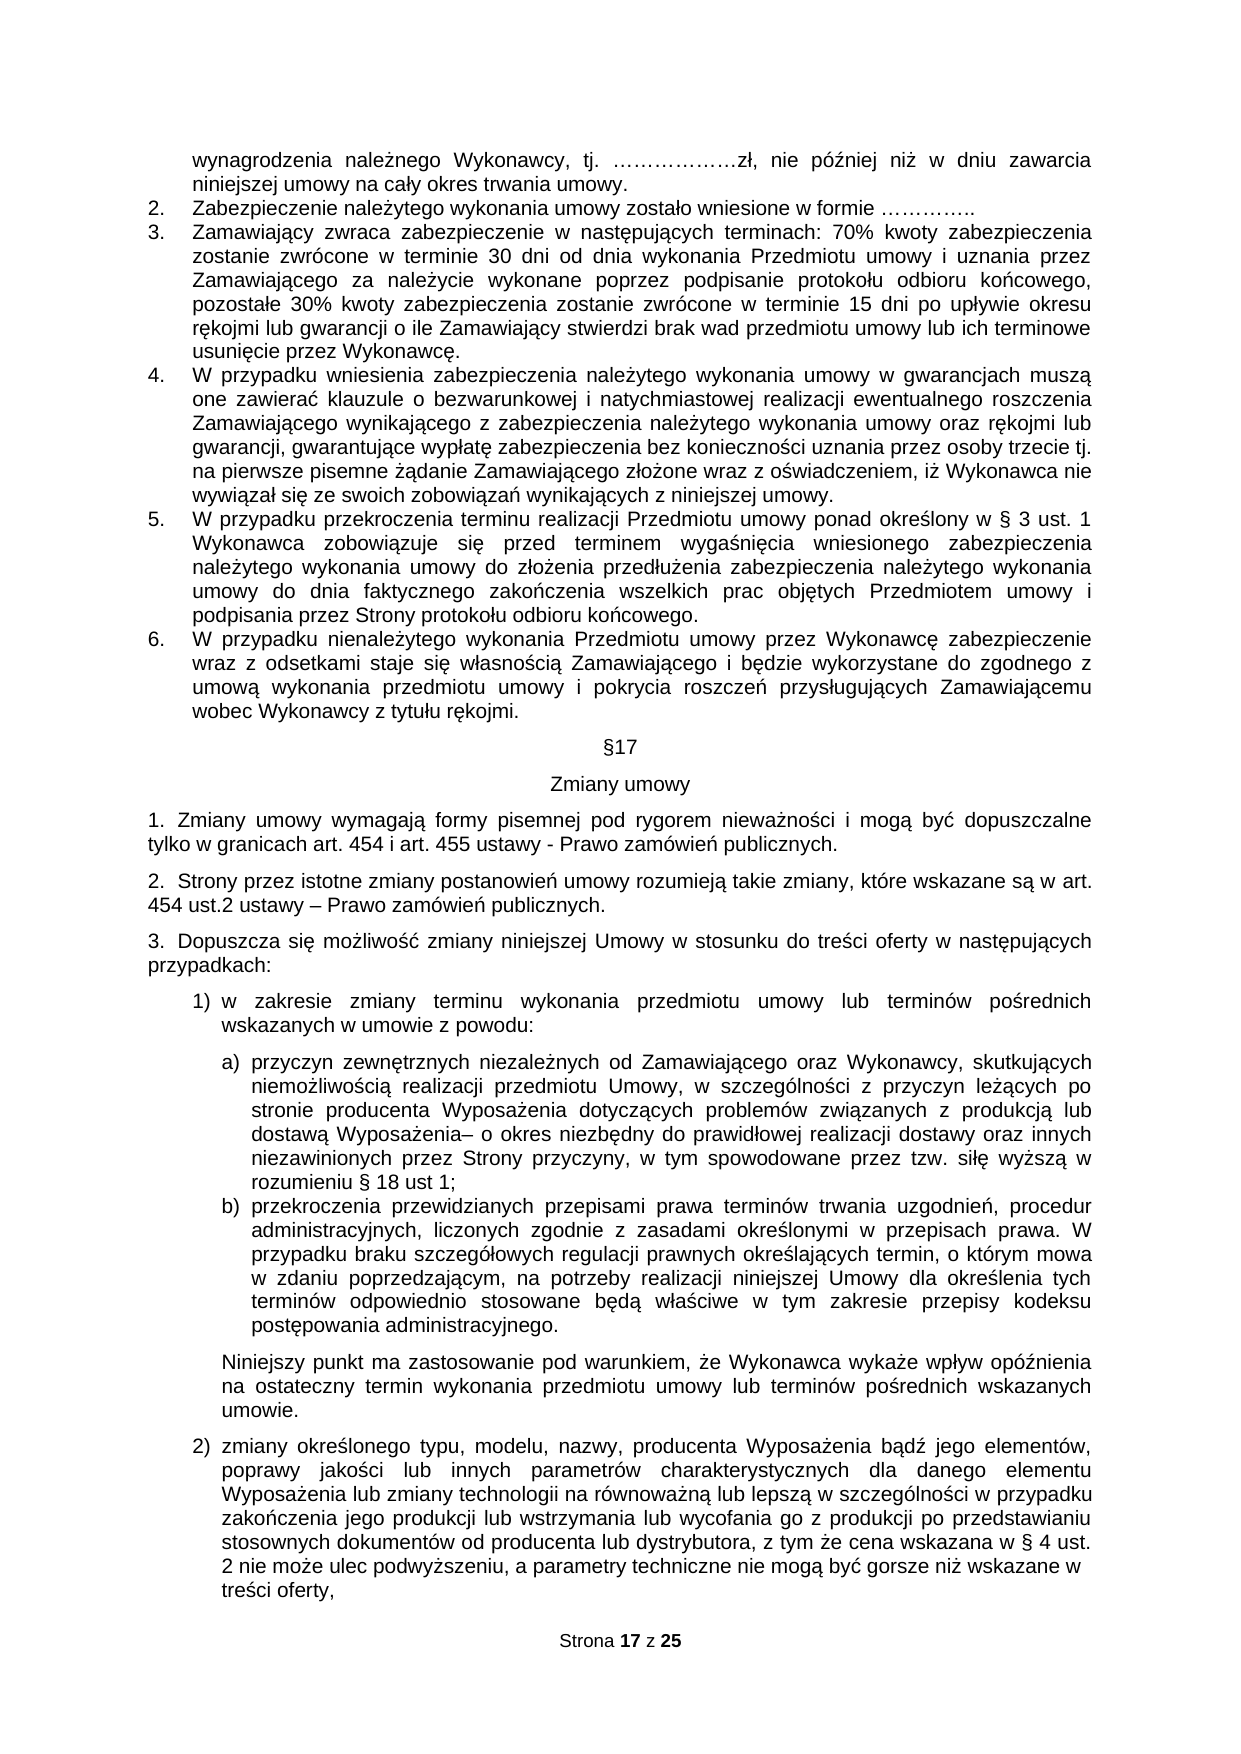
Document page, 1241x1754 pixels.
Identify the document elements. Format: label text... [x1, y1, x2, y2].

text Niniejszy punkt ma zastosowanie pod warunkiem, że Wykonawca wykaże wpływ opóźnienia na ostateczny termin wykonania przedmiotu umowy lub terminów pośrednich wskazanych umowie. [221, 1350, 1093, 1422]
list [148, 148, 1093, 196]
list Strony przez istotne zmiany postanowień umowy rozumieją takie zmiany, które wskazane są w art. 454 ust.2 ustawy – Prawo zamówień publicznych. [148, 868, 1093, 916]
list w zakresie zmiany terminu wykonania przedmiotu umowy lub terminów pośrednich wskazanych w umowie z powodu: [192, 989, 1093, 1037]
list Zmiany umowy wymagają formy pisemnej pod rygorem nieważności i mogą być dopuszczalne tylko w granicach art. 454 i art. 455 ustawy - Prawo zamówień publicznych. [148, 808, 1093, 856]
list Dopuszcza się możliwość zmiany niniejszej Umowy w stosunku do treści oferty w następujących przypadkach: [148, 929, 1093, 977]
list W przypadku nienależytego wykonania Przedmiotu umowy przez Wykonawcę zabezpieczenie wraz z odsetkami staje się własnością Zamawiającego i będzie wykorzystane do zgodnego z umową wykonania przedmiotu umowy i pokrycia roszczeń przysługujących Zamawiającemu wobec Wykonawcy z tytułu rękojmi. [148, 627, 1093, 723]
text Zmiany umowy [148, 772, 1093, 796]
list W przypadku przekroczenia terminu realizacji Przedmiotu umowy ponad określony w § 3 ust. 1 Wykonawca zobowiązuje się przed terminem wygaśnięcia wniesionego zabezpieczenia należytego wykonania umowy do złożenia przedłużenia zabezpieczenia należytego wykonania umowy do dnia faktycznego zakończenia wszelkich prac objętych Przedmiotem umowy i podpisania przez Strony protokołu odbioru końcowego. [148, 507, 1093, 627]
list Zabezpieczenie należytego wykonania umowy zostało wniesione w formie ………….. [148, 196, 1093, 219]
list Zamawiający zwraca zabezpieczenie w następujących terminach: 70% kwoty zabezpieczenia zostanie zwrócone w terminie 30 dni od dnia wykonania Przedmiotu umowy i uznania przez Zamawiającego za należycie wykonane poprzez podpisanie protokołu odbioru końcowego, pozostałe 30% kwoty zabezpieczenia zostanie zwrócone w terminie 15 dni po upływie okresu rękojmi lub gwarancji o ile Zamawiający stwierdzi brak wad przedmiotu umowy lub ich terminowe usunięcie przez Wykonawcę. [148, 219, 1093, 363]
text §17 [148, 735, 1093, 759]
list przekroczenia przewidzianych przepisami prawa terminów trwania uzgodnień, procedur administracyjnych, liczonych zgodnie z zasadami określonymi w przepisach prawa. W przypadku braku szczegółowych regulacji prawnych określających termin, o którym mowa w zdaniu poprzedzającym, na potrzeby realizacji niniejszej Umowy dla określenia tych terminów odpowiednio stosowane będą właściwe w tym zakresie przepisy kodeksu postępowania administracyjnego. [221, 1193, 1093, 1337]
list W przypadku wniesienia zabezpieczenia należytego wykonania umowy w gwarancjach muszą one zawierać klauzule o bezwarunkowej i natychmiastowej realizacji ewentualnego roszczenia Zamawiającego wynikającego z zabezpieczenia należytego wykonania umowy oraz rękojmi lub gwarancji, gwarantujące wypłatę zabezpieczenia bez konieczności uznania przez osoby trzecie tj. na pierwsze pisemne żądanie Zamawiającego złożone wraz z oświadczeniem, iż Wykonawca nie wywiązał się ze swoich zobowiązań wynikających z niniejszej umowy. [148, 363, 1093, 507]
list przyczyn zewnętrznych niezależnych od Zamawiającego oraz Wykonawcy, skutkujących niemożliwością realizacji przedmiotu Umowy, w szczególności z przyczyn leżących po stronie producenta Wyposażenia dotyczących problemów związanych z produkcją lub dostawą Wyposażenia– o okres niezbędny do prawidłowej realizacji dostawy oraz innych niezawinionych przez Strony przyczyny, w tym spowodowane przez tzw. siłę wyższą w rozumieniu § 18 ust 1; [221, 1050, 1093, 1193]
list zmiany określonego typu, modelu, nazwy, producenta Wyposażenia bądź jego elementów, poprawy jakości lub innych parametrów charakterystycznych dla danego elementu Wyposażenia lub zmiany technologii na równoważną lub lepszą w szczególności w przypadku zakończenia jego produkcji lub wstrzymania lub wycofania go z produkcji po przedstawianiu stosownych dokumentów od producenta lub dystrybutora, z tym że cena wskazana w § 4 ust. 2 nie może ulec podwyższeniu, a parametry techniczne nie mogą być gorsze niż wskazane w treści oferty, [192, 1434, 1093, 1602]
